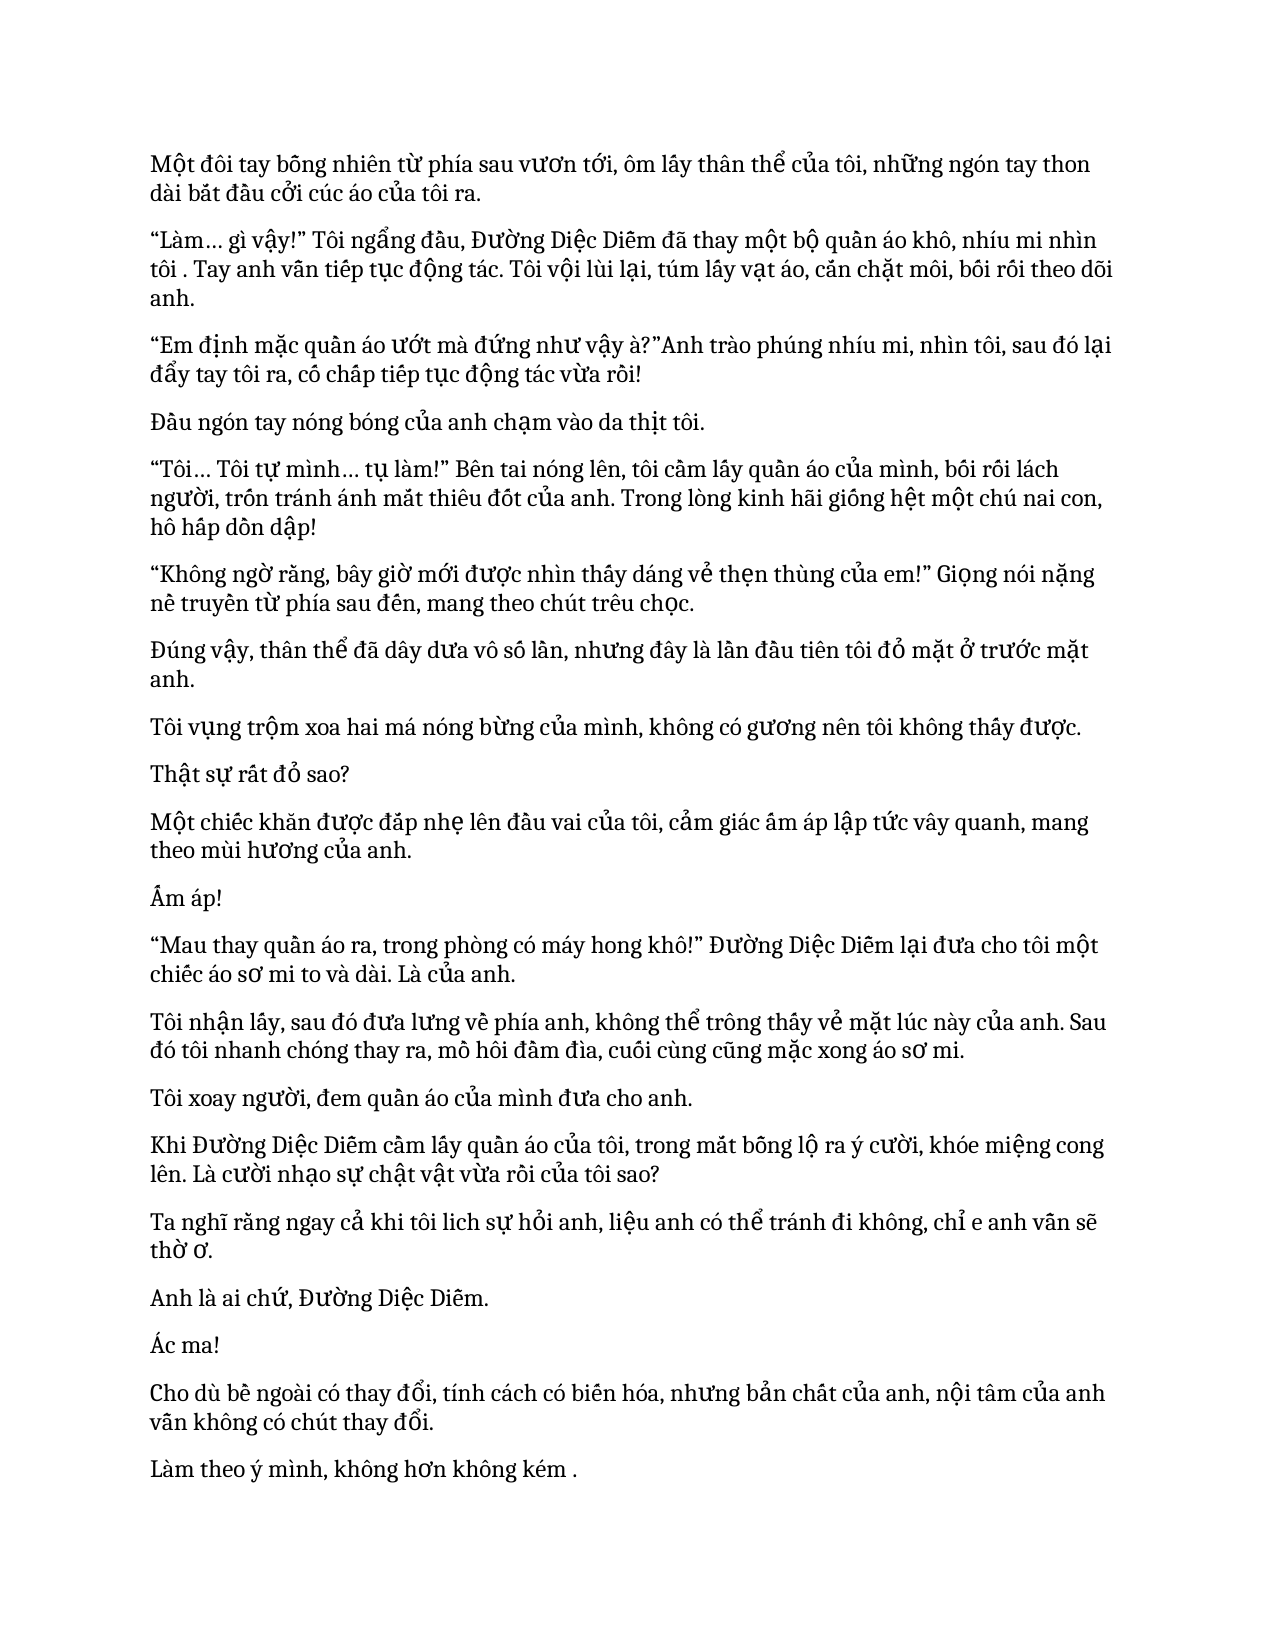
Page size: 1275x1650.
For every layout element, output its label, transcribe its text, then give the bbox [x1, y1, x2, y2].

text Một đôi tay bỗng nhiên từ phía sau vươn tới, ôm lấy thân thể của tôi, những ngón tay thon dài bắt đầu cởi cúc áo của tôi ra. [150, 150, 1125, 207]
text Đúng vậy, thân thể đã dây dưa vô số lần, nhưng đây là lần đầu tiên tôi đỏ mặt ở trước mặt anh. [150, 636, 1125, 694]
text Thật sự rất đỏ sao? [150, 760, 1125, 789]
text Ta nghĩ rằng ngay cả khi tôi lich sự hỏi anh, liệu anh có thể tránh đi không, chỉ e anh vẫn sẽ thờ ơ. [150, 1207, 1125, 1265]
text “Làm… gì vậy!” Tôi ngẩng đầu, Đường Diệc Diễm đã thay một bộ quần áo khô, nhíu mi nhìn tôi . Tay anh vẫn tiếp tục động tác. Tôi vội lùi lại, túm lấy vạt áo, cắn chặt môi, bối rối theo dõi anh. [150, 226, 1125, 312]
text Một chiếc khăn được đắp nhẹ lên đầu vai của tôi, cảm giác ấm áp lập tức vây quanh, mang theo mùi hương của anh. [150, 807, 1125, 865]
text Tôi nhận lấy, sau đó đưa lưng về phía anh, không thể trông thấy vẻ mặt lúc này của anh. Sau đó tôi nhanh chóng thay ra, mồ hôi đầm đìa, cuối cùng cũng mặc xong áo sơ mi. [150, 1007, 1125, 1065]
text Anh là ai chứ, Đường Diệc Diễm. [150, 1284, 1125, 1312]
text Làm theo ý mình, không hơn không kém . [150, 1455, 1125, 1484]
text “Không ngờ rằng, bây giờ mới được nhìn thấy dáng vẻ thẹn thùng của em!” Giọng nói nặng nề truyền từ phía sau đến, mang theo chút trêu chọc. [150, 560, 1125, 617]
text “Em định mặc quần áo ướt mà đứng như vậy à?”Anh trào phúng nhíu mi, nhìn tôi, sau đó lại đẩy tay tôi ra, cố chấp tiếp tục động tác vừa rồi! [150, 331, 1125, 389]
text “Tôi… Tôi tự mình… tụ làm!” Bên tai nóng lên, tôi cầm lấy quần áo của mình, bối rối lách người, trốn tránh ánh mắt thiêu đốt của anh. Trong lòng kinh hãi giống hệt một chú nai con, hô hấp dồn dập! [150, 455, 1125, 541]
text Tôi xoay người, đem quần áo của mình đưa cho anh. [150, 1084, 1125, 1112]
text Ác ma! [150, 1331, 1125, 1360]
text Khi Đường Diệc Diễm cầm lấy quần áo của tôi, trong mắt bỗng lộ ra ý cười, khóe miệng cong lên. Là cười nhạo sự chật vật vừa rồi của tôi sao? [150, 1131, 1125, 1189]
text Tôi vụng trộm xoa hai má nóng bừng của mình, không có gương nên tôi không thấy được. [150, 712, 1125, 741]
text Ấm áp! [150, 884, 1125, 912]
text “Mau thay quần áo ra, trong phòng có máy hong khô!” Đường Diệc Diễm lại đưa cho tôi một chiếc áo sơ mi to và dài. Là của anh. [150, 931, 1125, 989]
text Cho dù bề ngoài có thay đổi, tính cách có biến hóa, nhưng bản chất của anh, nội tâm của anh vẫn không có chút thay đổi. [150, 1379, 1125, 1436]
text Đầu ngón tay nóng bóng của anh chạm vào da thịt tôi. [150, 407, 1125, 436]
